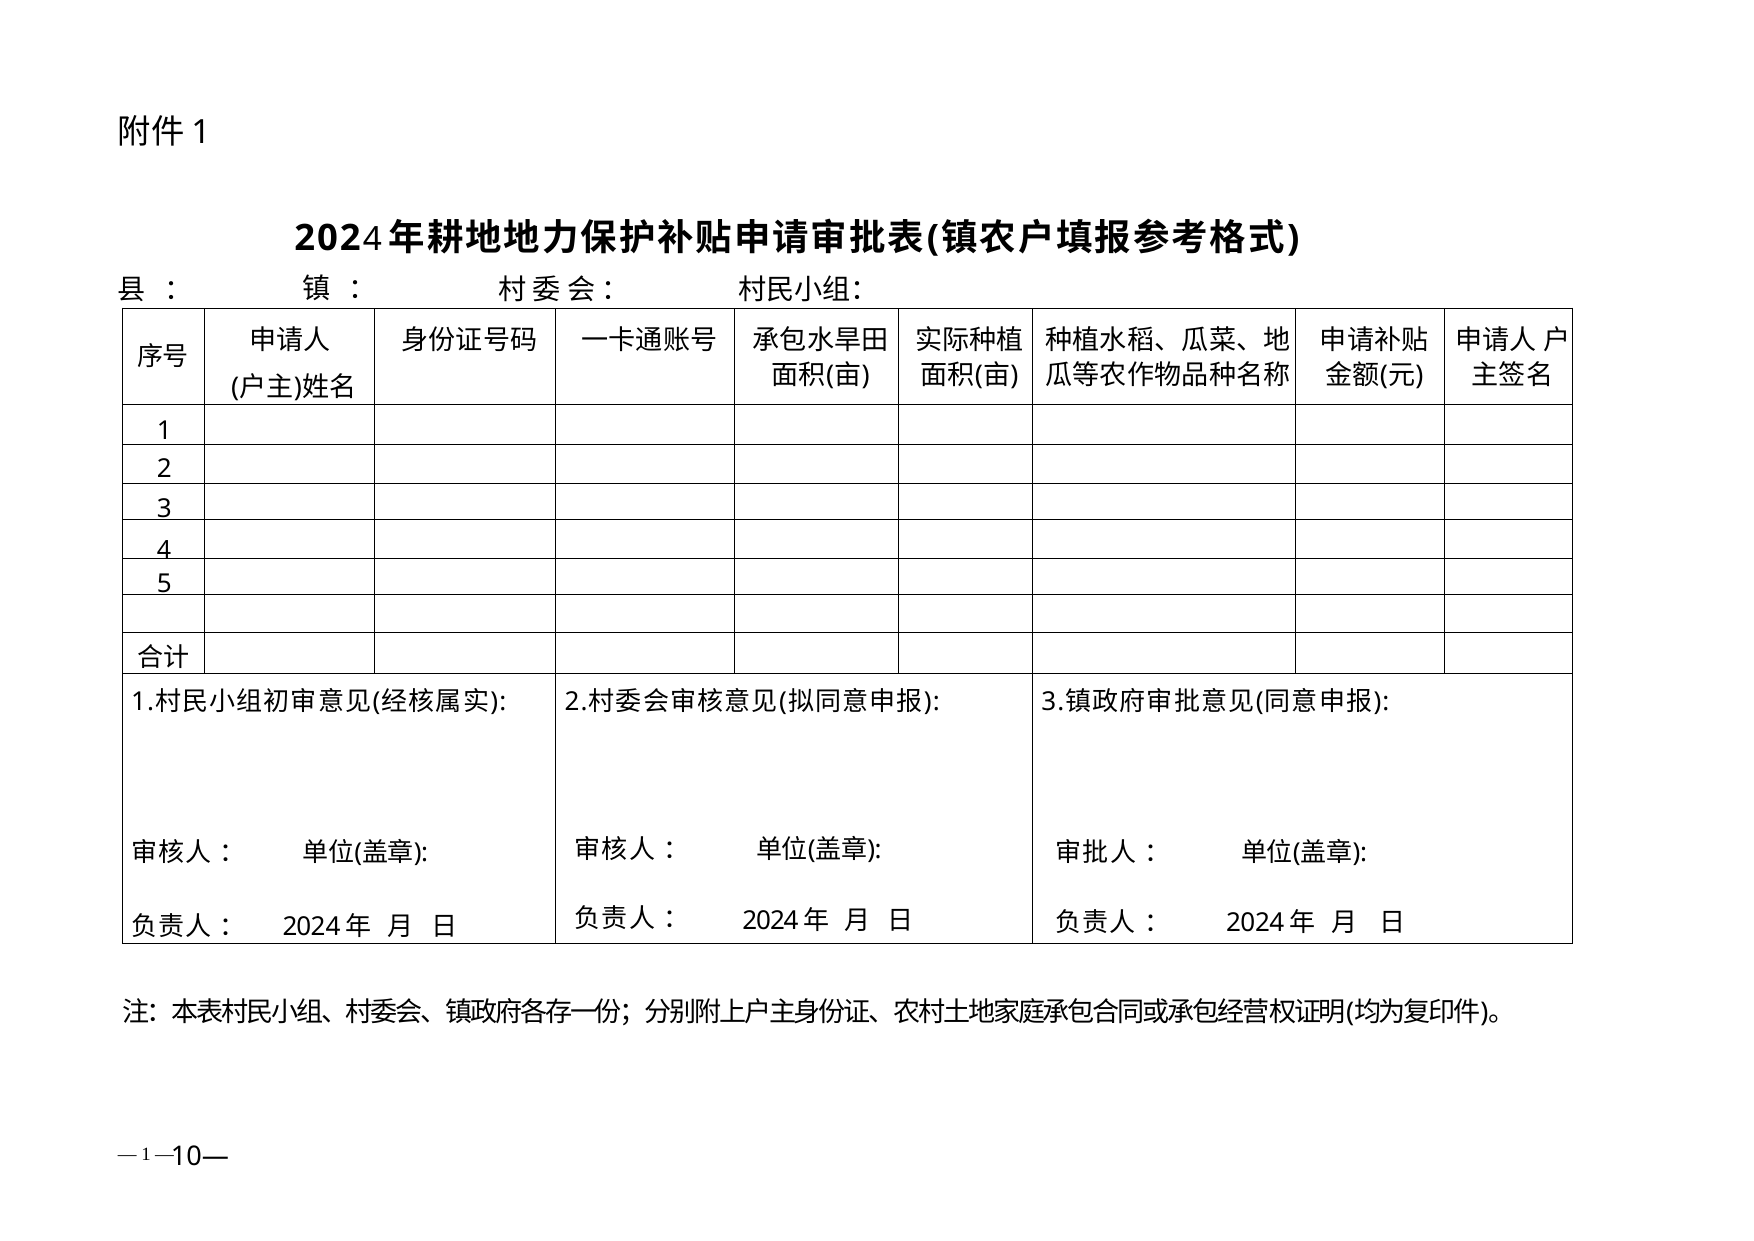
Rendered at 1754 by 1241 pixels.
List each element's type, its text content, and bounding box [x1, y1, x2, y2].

table_cell [735, 595, 898, 632]
table_cell [899, 445, 1032, 482]
table_cell [1445, 445, 1572, 482]
table_cell [735, 633, 898, 673]
table_cell 3.镇政府审批意见(同意申报): 审批人 ： 单位(盖章): 负责人 ： 2024年 月 日 [1033, 674, 1572, 942]
table_cell [735, 445, 898, 482]
text 附件1 [118, 105, 1574, 154]
text 2024年耕地地力保护补贴申请审批表(镇农户填报参考格式) [294, 211, 1574, 260]
table_cell [556, 633, 734, 673]
table_cell [375, 595, 555, 632]
table_cell [1033, 559, 1295, 594]
table_cell [205, 633, 374, 673]
table_cell [1296, 595, 1444, 632]
table_cell [556, 484, 734, 519]
table_header 申请人 户主签名 [1445, 309, 1572, 404]
table_cell [375, 633, 555, 673]
table_cell [375, 484, 555, 519]
table_cell [556, 559, 734, 594]
table_cell [1033, 633, 1295, 673]
table_cell [375, 559, 555, 594]
text 县 ： 镇 ： 村 委 会 ： 村民小组： [118, 269, 1574, 308]
table_header 实际种植 面积(亩) [899, 309, 1032, 404]
table_cell [375, 520, 555, 557]
table_cell [1445, 559, 1572, 594]
table_cell [375, 405, 555, 444]
table_cell [1445, 484, 1572, 519]
table_cell 2.村委会审核意见(拟同意申报): 审核人 ： 单位(盖章): 负责人 ： 2024年 月 日 [556, 674, 1032, 942]
table_cell [205, 559, 374, 594]
table_cell [1033, 405, 1295, 444]
table_header 申请人 (户主)姓名 [205, 309, 374, 404]
table_cell [899, 559, 1032, 594]
table_cell 4 [123, 520, 204, 557]
table_cell [1033, 484, 1295, 519]
table_cell [1296, 633, 1444, 673]
table_cell [205, 595, 374, 632]
table_header 种植水稻、瓜菜、地瓜等农作物品种名称 [1033, 309, 1295, 404]
table_cell [1296, 405, 1444, 444]
table_cell [1296, 445, 1444, 482]
table_cell [1296, 484, 1444, 519]
table_cell [899, 633, 1032, 673]
table_cell [899, 520, 1032, 557]
table_cell 1 [123, 405, 204, 444]
table_cell [735, 520, 898, 557]
table_cell [1033, 595, 1295, 632]
table_cell [556, 405, 734, 444]
table_cell [899, 405, 1032, 444]
table_cell [1033, 520, 1295, 557]
table_cell [123, 595, 204, 632]
table_cell [899, 595, 1032, 632]
table_cell [1445, 633, 1572, 673]
table_cell [556, 445, 734, 482]
table_cell [1445, 520, 1572, 557]
table_cell [735, 484, 898, 519]
table_cell [205, 445, 374, 482]
table_cell [1445, 595, 1572, 632]
table_header 序号 [123, 309, 204, 404]
table_header 承包水旱田 面积(亩) [735, 309, 898, 404]
table_cell [735, 559, 898, 594]
table_cell [1033, 445, 1295, 482]
text 注：本表村民小组、村委会、镇政府各存一份；分别附上户主身份证、农村土地家庭承包合同或承包经营权证明(均为复印件)。 [122, 993, 1574, 1028]
table_cell [1296, 520, 1444, 557]
table_cell [556, 520, 734, 557]
table_cell 1.村民小组初审意见(经核属实): 审核人 ： 单位(盖章): 负责人 ： 2024年 月 日 [123, 674, 555, 942]
table_header 身份证号码 [375, 309, 555, 404]
table_cell [375, 445, 555, 482]
table_header 一卡通账号 [556, 309, 734, 404]
table_cell 2 [123, 445, 204, 482]
table_cell [205, 405, 374, 444]
table_cell 3 [123, 484, 204, 519]
table_cell [735, 405, 898, 444]
table_cell 5 [123, 559, 204, 594]
table_cell 合计 [123, 633, 204, 673]
table_cell [1445, 405, 1572, 444]
table_header 申请补贴 金额(元) [1296, 309, 1444, 404]
table_cell [205, 520, 374, 557]
table_cell [899, 484, 1032, 519]
table_cell [205, 484, 374, 519]
table_cell [556, 595, 734, 632]
table_cell [1296, 559, 1444, 594]
